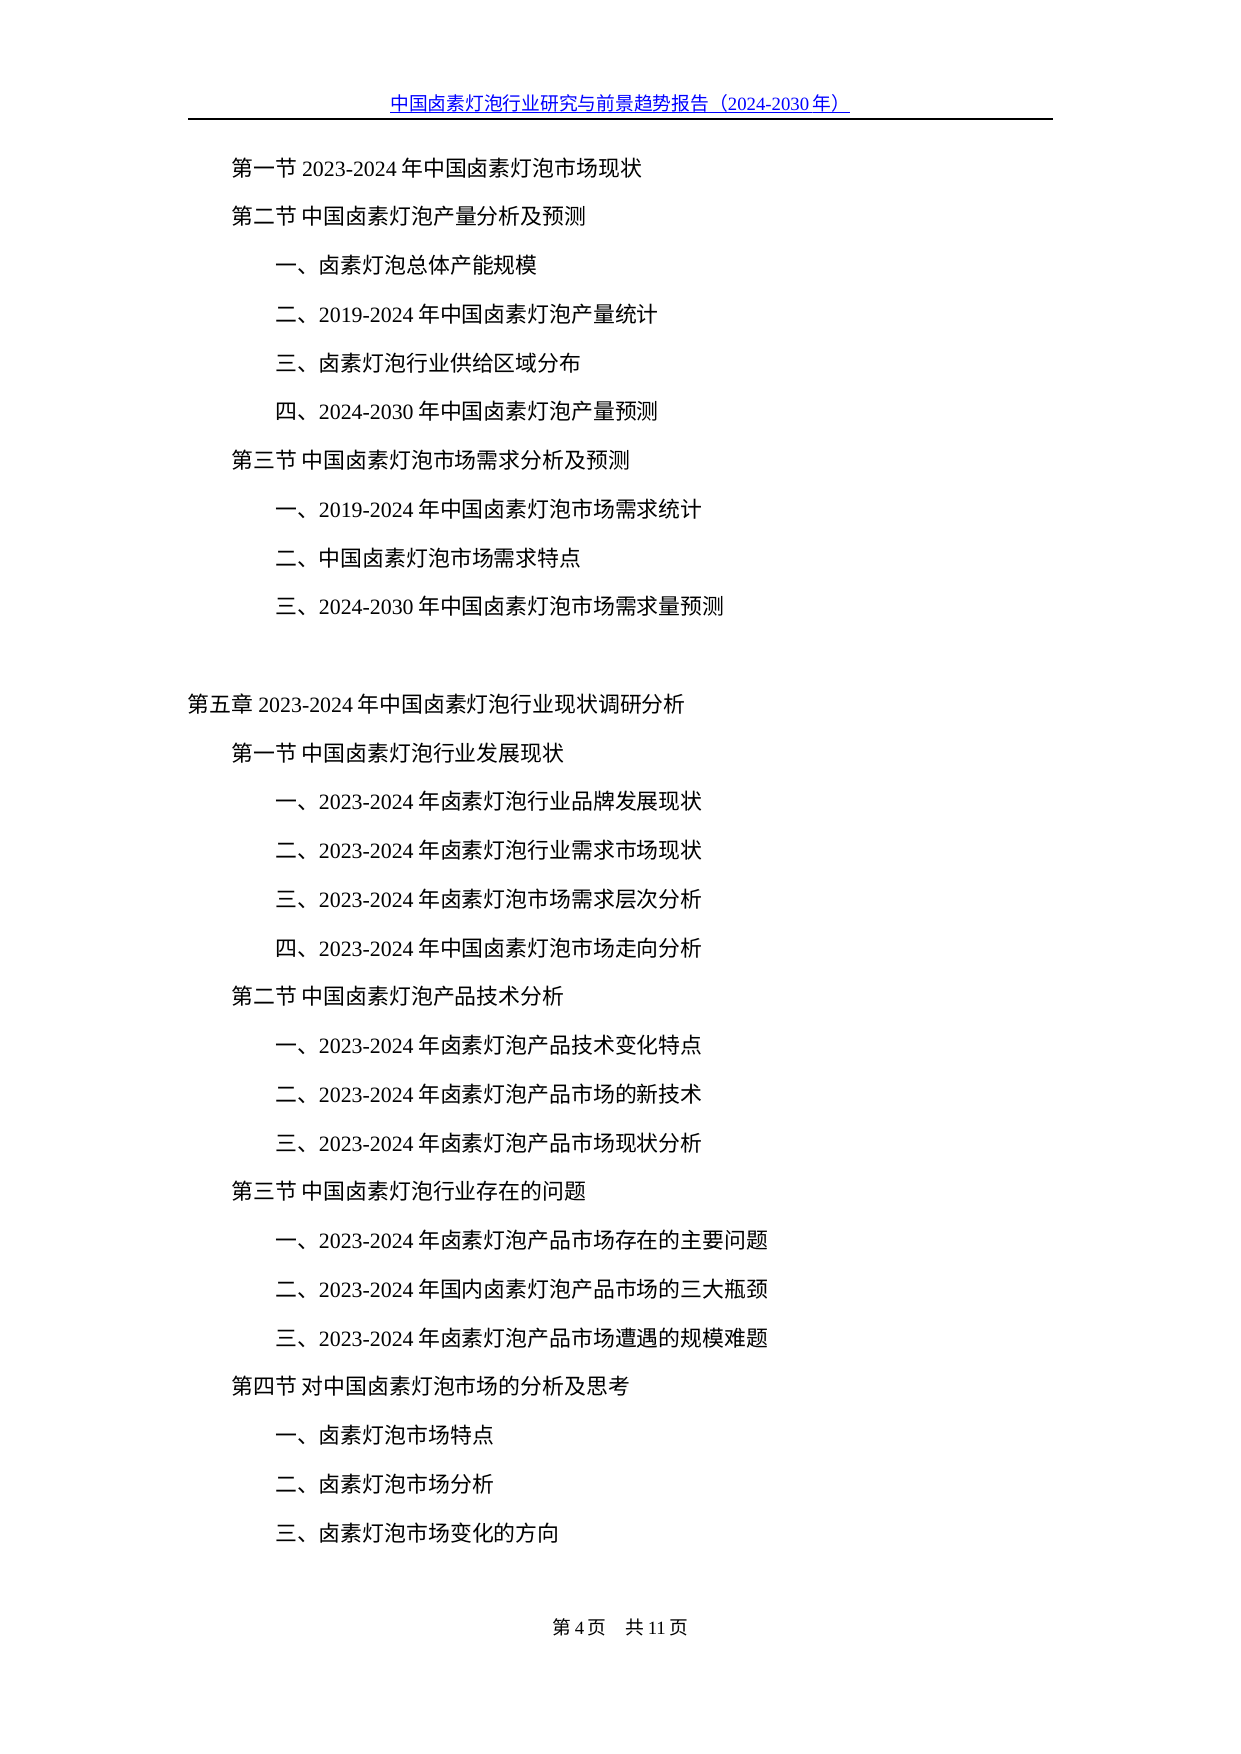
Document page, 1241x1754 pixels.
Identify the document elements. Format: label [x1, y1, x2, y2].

text [187, 150, 1053, 1548]
